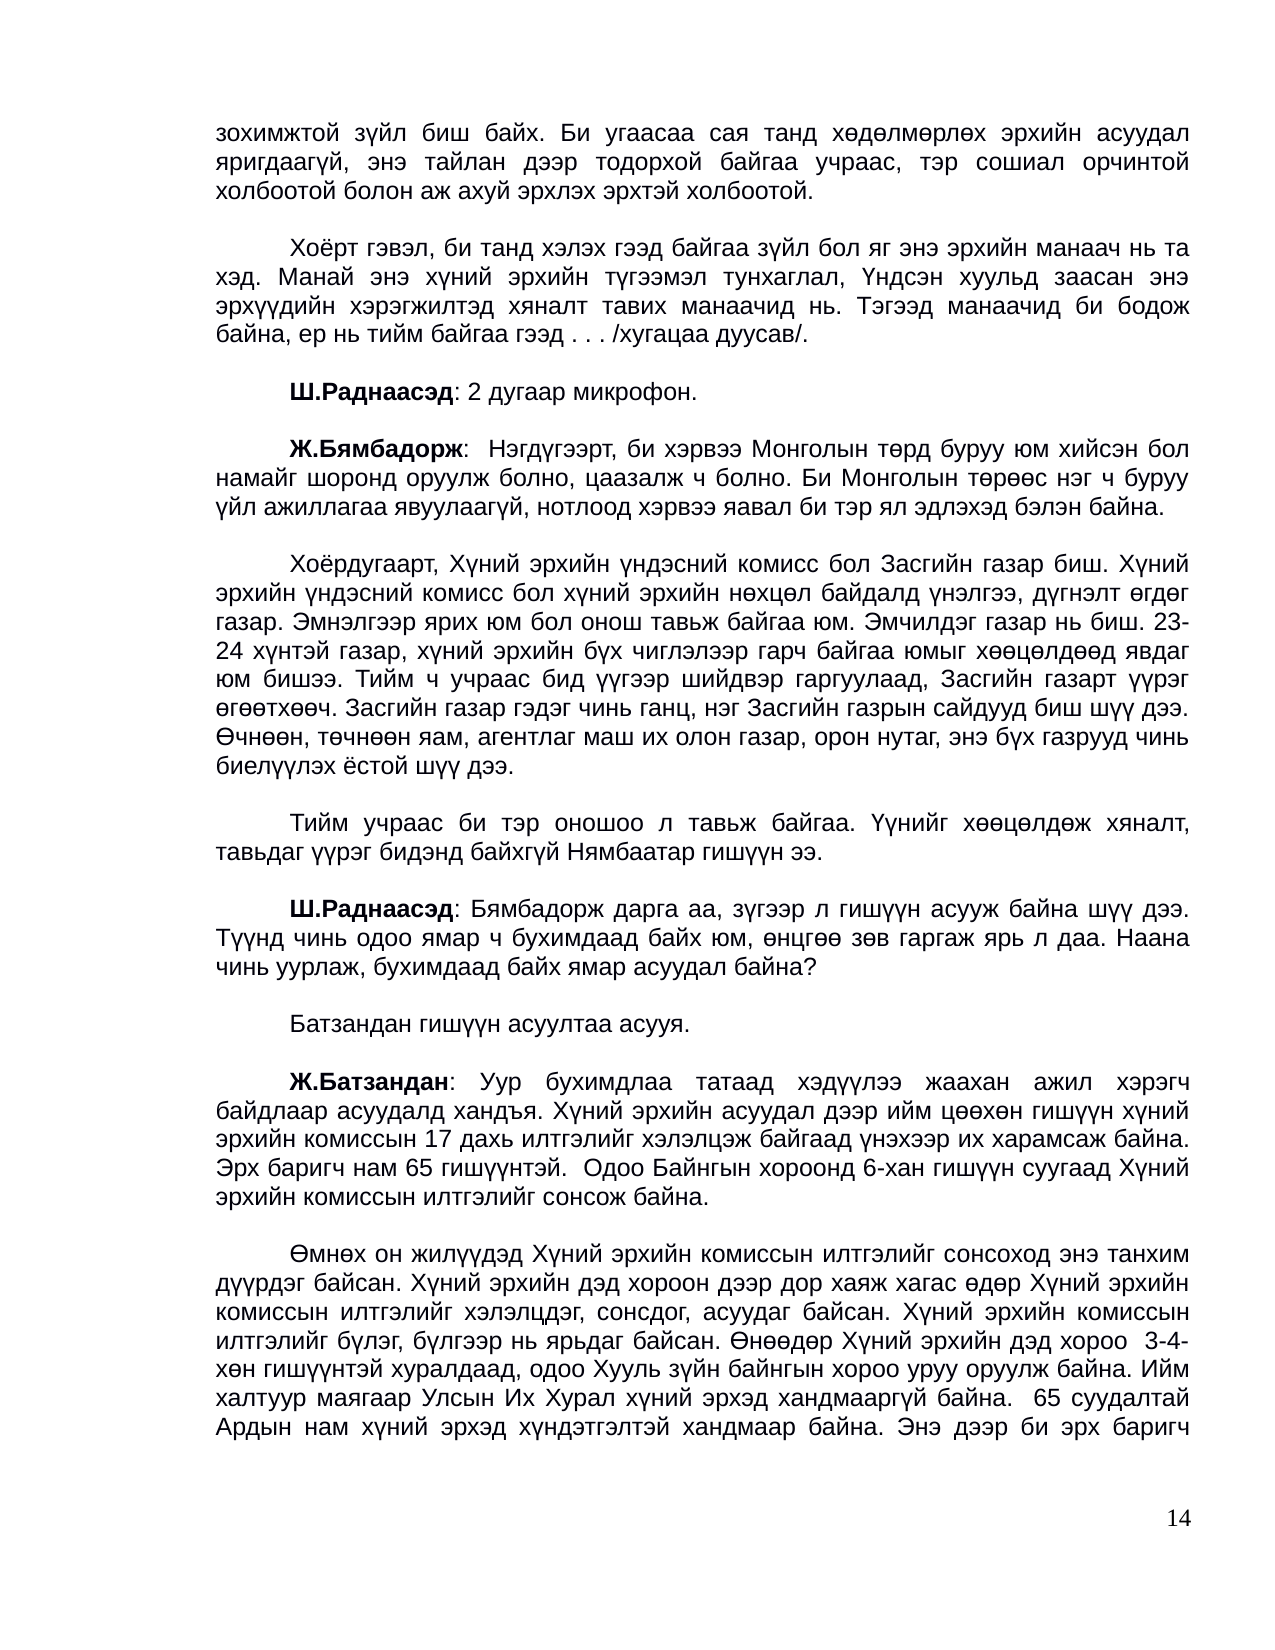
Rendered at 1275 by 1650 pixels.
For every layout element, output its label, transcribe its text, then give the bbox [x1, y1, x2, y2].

text Батзандан гишүүн асуултаа асууя. [215, 1009, 1191, 1038]
text Хоёрт гэвэл, би танд хэлэх гээд байгаа зүйл бол яг энэ эрхийн манаач нь та хэд. Манай энэ хүний эрхийн түгээмэл тунхаглал, Үндсэн хуульд заасан энэ эрхүүдийн хэрэгжилтэд хяналт тавих манаачид нь. Тэгээд манаачид би бодож байна, ер нь тийм байгаа гээд . . . /хугацаа дуусав/. [215, 233, 1191, 348]
text Ж.Батзандан: Уур бухимдлаа татаад хэдүүлээ жаахан ажил хэрэгч байдлаар асуудалд хандъя. Хүний эрхийн асуудал дээр ийм цөөхөн гишүүн хүний эрхийн комиссын 17 дахь илтгэлийг хэлэлцэж байгаад үнэхээр их харамсаж байна. Эрх баригч нам 65 гишүүнтэй. Одоо Байнгын хороонд 6-хан гишүүн суугаад Хүний эрхийн комиссын илтгэлийг сонсож байна. [215, 1067, 1191, 1211]
text Ж.Бямбадорж: Нэгдүгээрт, би хэрвээ Монголын төрд буруу юм хийсэн бол намайг шоронд оруулж болно, цаазалж ч болно. Би Монголын төрөөс нэг ч буруу үйл ажиллагаа явуулаагүй, нотлоод хэрвээ яавал би тэр ял эдлэхэд бэлэн байна. [215, 434, 1191, 521]
text Ш.Раднаасэд: 2 дугаар микрофон. [215, 377, 1191, 406]
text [215, 1239, 1191, 1441]
text Хоёрдугаарт, Хүний эрхийн үндэсний комисс бол Засгийн газар биш. Хүний эрхийн үндэсний комисс бол хүний эрхийн нөхцөл байдалд үнэлгээ, дүгнэлт өгдөг газар. Эмнэлгээр ярих юм бол онош тавьж байгаа юм. Эмчилдэг газар нь биш. 23-24 хүнтэй газар, хүний эрхийн бүх чиглэлээр гарч байгаа юмыг хөөцөлдөөд явдаг юм бишээ. Тийм ч учраас бид үүгээр шийдвэр гаргуулаад, Засгийн газарт үүрэг өгөөтхөөч. Засгийн газар гэдэг чинь ганц, нэг Засгийн газрын сайдууд биш шүү дээ. Өчнөөн, төчнөөн яам, агентлаг маш их олон газар, орон нутаг, энэ бүх газрууд чинь биелүүлэх ёстой шүү дээ. [215, 549, 1191, 779]
text Тийм учраас би тэр оношоо л тавьж байгаа. Үүнийг хөөцөлдөж хяналт, тавьдаг үүрэг бидэнд байхгүй Нямбаатар гишүүн ээ. [215, 808, 1191, 866]
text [215, 118, 1191, 204]
text Ш.Раднаасэд: Бямбадорж дарга аа, зүгээр л гишүүн асууж байна шүү дээ. Түүнд чинь одоо ямар ч бухимдаад байх юм, өнцгөө зөв гаргаж ярь л даа. Наана чинь уурлаж, бухимдаад байх ямар асуудал байна? [215, 894, 1191, 981]
